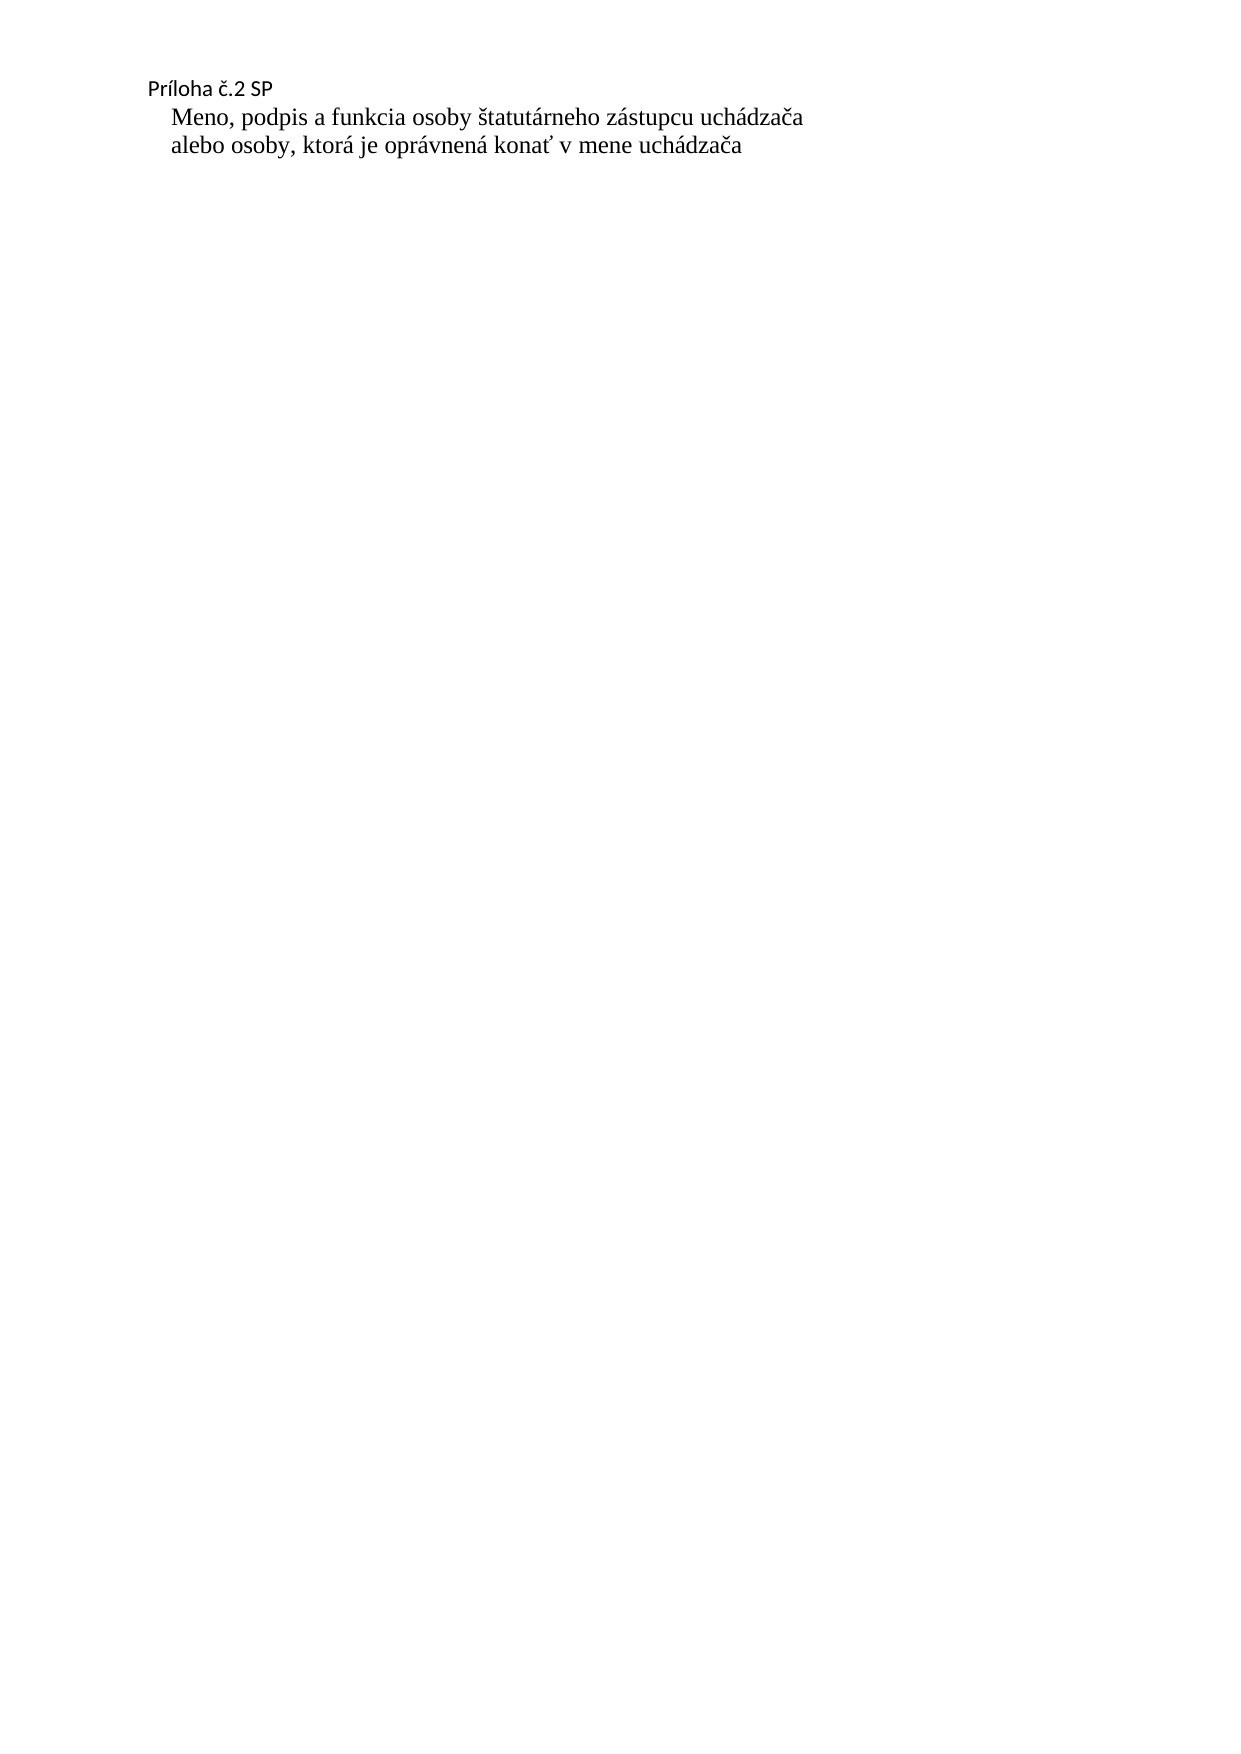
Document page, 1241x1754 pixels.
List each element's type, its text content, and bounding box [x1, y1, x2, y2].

text Meno, podpis a funkcia osoby štatutárneho zástupcu uchádzača alebo osoby, ktorá je oprávnená konať v mene uchádzača [171, 102, 838, 159]
